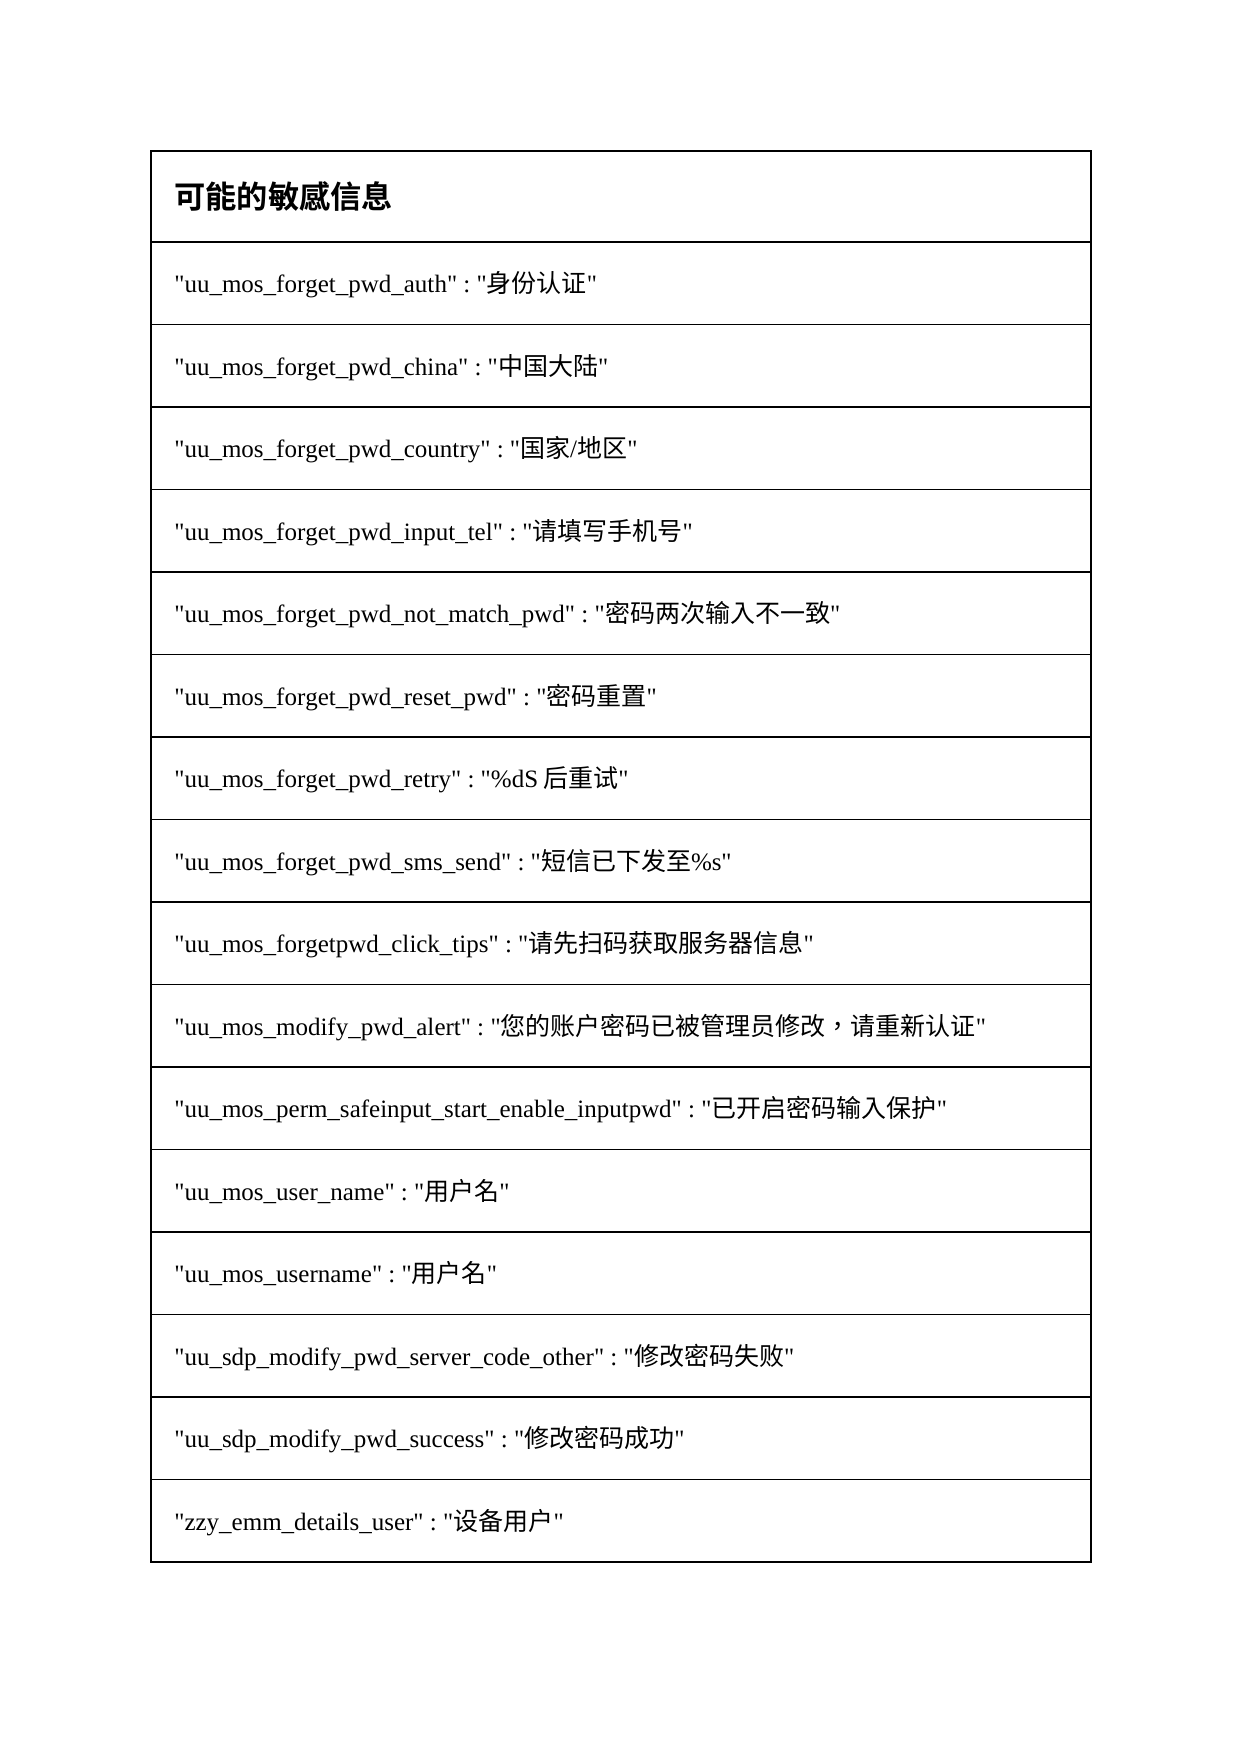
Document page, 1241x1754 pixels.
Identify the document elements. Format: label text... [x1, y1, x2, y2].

table_cell "uu_mos_forget_pwd_input_tel" : "请填写手机号" [152, 490, 1090, 571]
table_cell "uu_mos_forgetpwd_click_tips" : "请先扫码获取服务器信息" [152, 903, 1090, 983]
table_cell "uu_mos_username" : "用户名" [152, 1233, 1090, 1313]
table_cell "uu_mos_forget_pwd_china" : "中国大陆" [152, 325, 1090, 406]
table_cell "uu_mos_forget_pwd_retry" : "%dS后重试" [152, 738, 1090, 818]
table_cell "uu_mos_modify_pwd_alert" : "您的账户密码已被管理员修改，请重新认证" [152, 985, 1090, 1066]
table_cell "uu_mos_user_name" : "用户名" [152, 1150, 1090, 1231]
table_cell "uu_mos_forget_pwd_sms_send" : "短信已下发至%s" [152, 820, 1090, 901]
table_cell "uu_sdp_modify_pwd_server_code_other" : "修改密码失败" [152, 1315, 1090, 1396]
table_cell "uu_mos_perm_safeinput_start_enable_inputpwd" : "已开启密码输入保护" [152, 1068, 1090, 1148]
table_cell "uu_sdp_modify_pwd_success" : "修改密码成功" [152, 1398, 1090, 1478]
table_cell "uu_mos_forget_pwd_not_match_pwd" : "密码两次输入不一致" [152, 573, 1090, 653]
table_cell "zzy_emm_details_user" : "设备用户" [152, 1480, 1090, 1561]
table_cell "uu_mos_forget_pwd_auth" : "身份认证" [152, 243, 1090, 323]
table_cell "uu_mos_forget_pwd_country" : "国家/地区" [152, 408, 1090, 488]
table_cell "uu_mos_forget_pwd_reset_pwd" : "密码重置" [152, 655, 1090, 736]
table_header 可能的敏感信息 [152, 152, 1090, 241]
